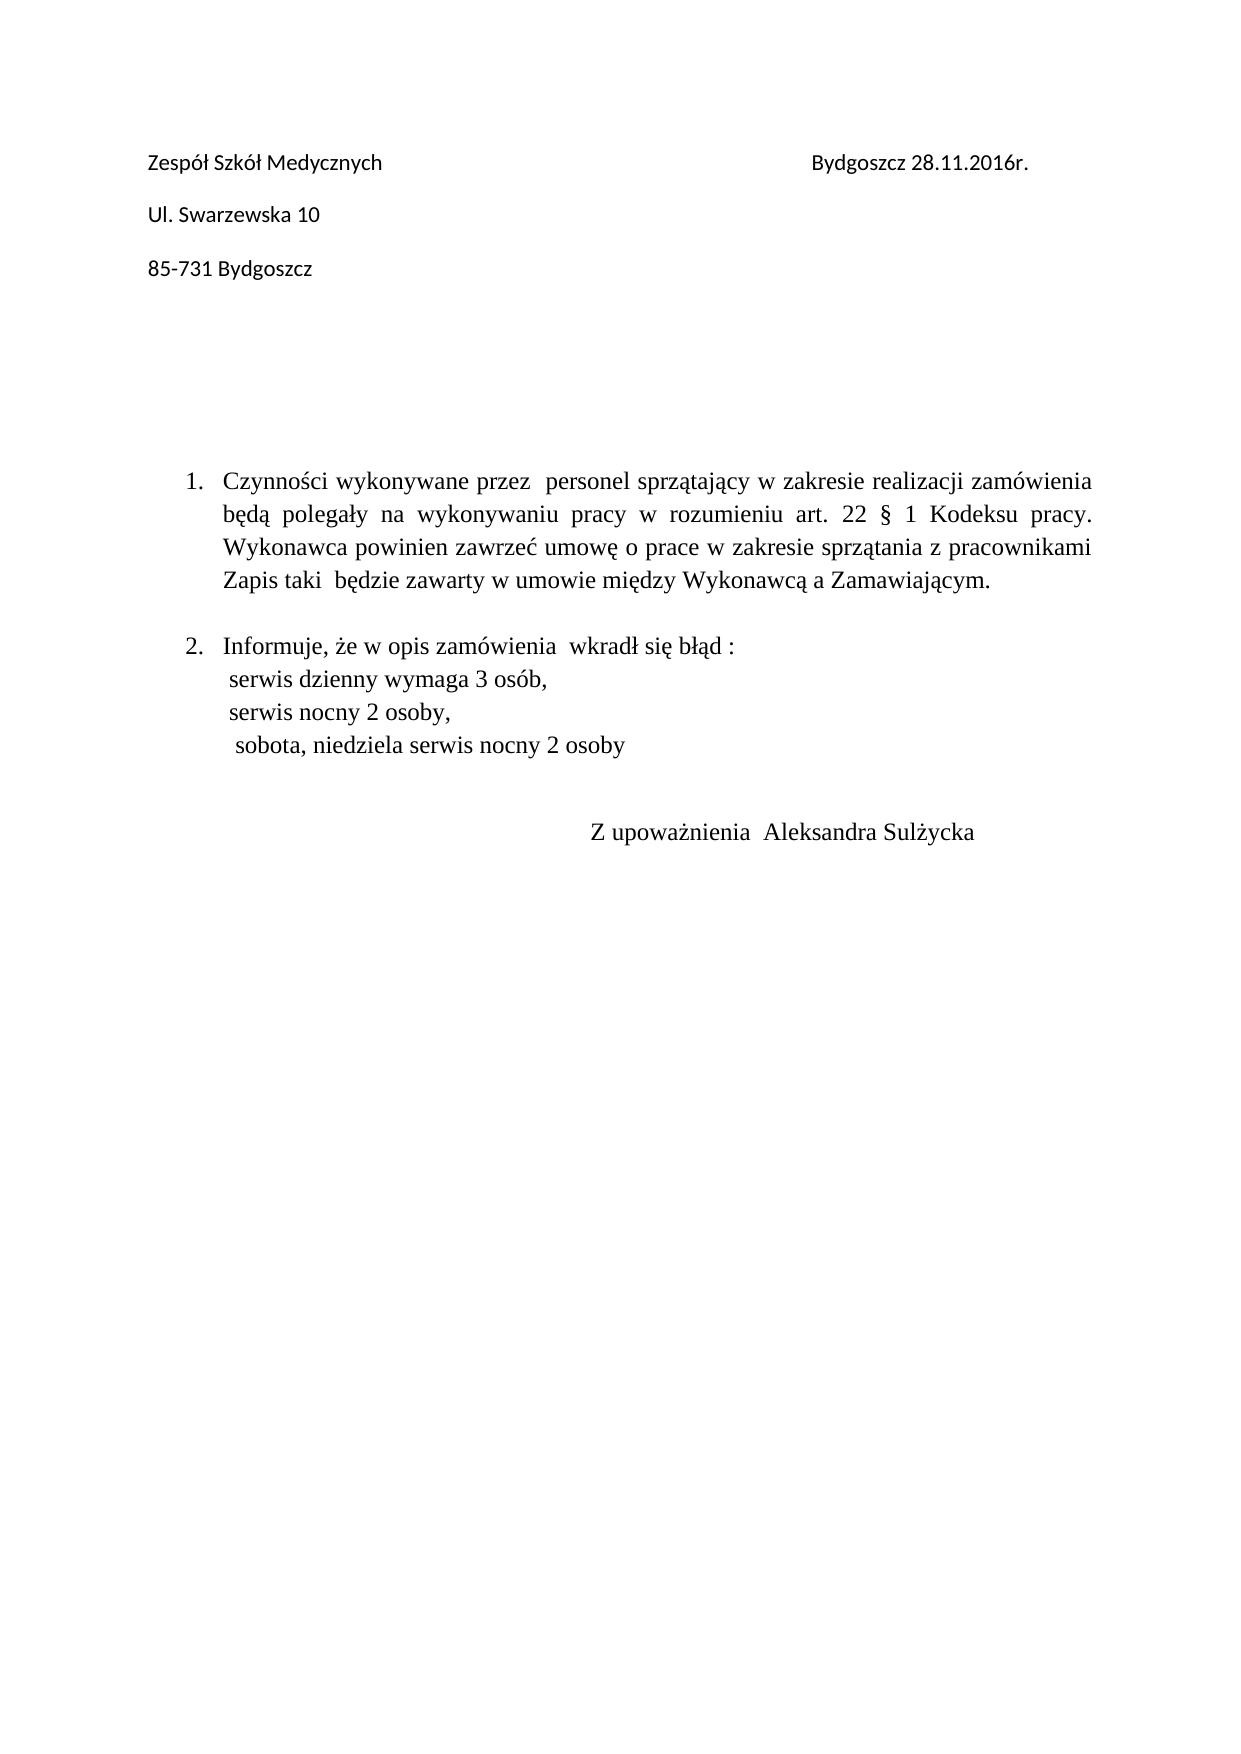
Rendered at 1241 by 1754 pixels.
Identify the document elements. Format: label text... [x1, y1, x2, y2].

list sobota, niedziela serwis nocny 2 osoby [223, 730, 1093, 759]
text Z upoważnienia Aleksandra Sulżycka [516, 817, 1093, 846]
list Informuje, że w opis zamówienia wkradł się błąd : [185, 631, 1093, 659]
list serwis dzienny wymaga 3 osób, [223, 664, 1093, 693]
text Ul. Swarzewska 10 [148, 201, 1093, 229]
text Zespół Szkół Medycznych Bydgoszcz 28.11.2016r. [148, 148, 1093, 176]
list Czynności wykonywane przez personel sprzątający w zakresie realizacji zamówienia będą polegały na wykonywaniu pracy w rozumieniu art. 22 § 1 Kodeksu pracy. Wykonawca powinien zawrzeć umowę o prace w zakresie sprzątania z pracownikami Zapis taki będzie zawarty w umowie między Wykonawcą a Zamawiającym. [185, 466, 1093, 593]
text 85-731 Bydgoszcz [148, 254, 1093, 282]
list serwis nocny 2 osoby, [223, 697, 1093, 726]
